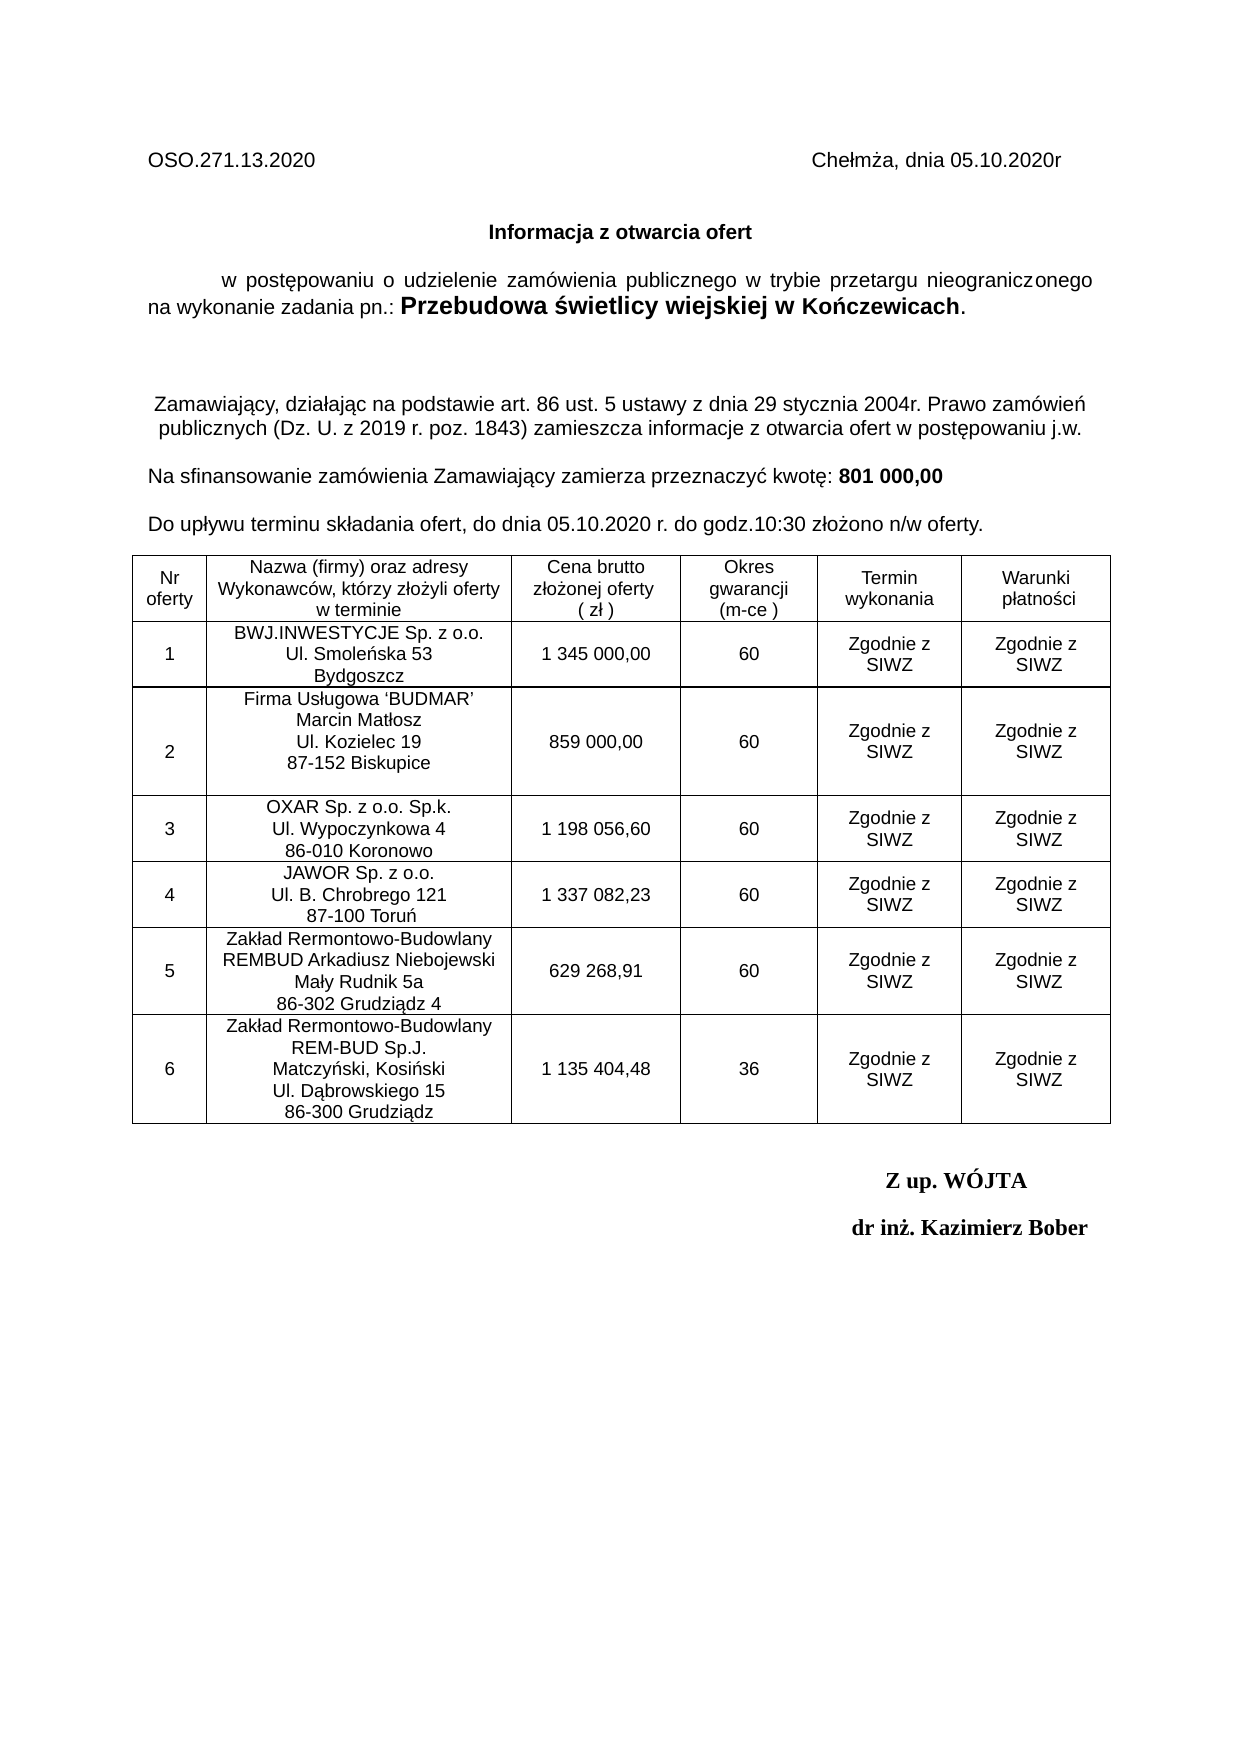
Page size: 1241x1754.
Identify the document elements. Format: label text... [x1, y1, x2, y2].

table_cell 2 [133, 688, 206, 795]
text OSO.271.13.2020 Chełmża, dnia 05.10.2020r [148, 148, 1093, 172]
table_cell 60 [681, 928, 817, 1014]
table_cell Zgodnie z SIWZ [962, 862, 1110, 927]
table_cell Zgodnie z SIWZ [962, 928, 1110, 1014]
text Z up. WÓJTA [811, 1167, 1093, 1193]
table_cell 60 [681, 796, 817, 861]
table_cell Zgodnie z SIWZ [818, 796, 961, 861]
table_cell Zgodnie z SIWZ [818, 928, 961, 1014]
table_header Nazwa (firmy) oraz adresy Wykonawców, którzy złożyli oferty w terminie [207, 556, 511, 621]
table_cell JAWOR Sp. z o.o. Ul. B. Chrobrego 121 87-100 Toruń [207, 862, 511, 927]
table_cell 1 345 000,00 [512, 622, 680, 686]
table_cell 60 [681, 622, 817, 686]
table_header Cena brutto złożonej oferty ( zł ) [512, 556, 680, 621]
table_cell Zakład Rermontowo-Budowlany REM-BUD Sp.J. Matczyński, Kosiński Ul. Dąbrowskiego 15 86-300 Grudziądz [207, 1015, 511, 1123]
table_header Okres gwarancji (m-ce ) [681, 556, 817, 621]
table_header Termin wykonania [818, 556, 961, 621]
text Na sfinansowanie zamówienia Zamawiający zamierza przeznaczyć kwotę: 801 000,00 [148, 464, 1093, 488]
table_cell BWJ.INWESTYCJE Sp. z o.o. Ul. Smoleńska 53 Bydgoszcz [207, 622, 511, 686]
table_cell 4 [133, 862, 206, 927]
table_cell 859 000,00 [512, 688, 680, 795]
table_cell 3 [133, 796, 206, 861]
table_header Warunki płatności [962, 556, 1110, 621]
table_cell Zgodnie z SIWZ [962, 688, 1110, 795]
table_cell OXAR Sp. z o.o. Sp.k. Ul. Wypoczynkowa 4 86-010 Koronowo [207, 796, 511, 861]
table_cell Zgodnie z SIWZ [962, 796, 1110, 861]
text Informacja z otwarcia ofert [148, 219, 1093, 243]
table_cell 1 [133, 622, 206, 686]
text w postępowaniu o udzielenie zamówienia publicznego w trybie przetargu nieograniczonego na wykonanie zadania pn.: Przebudowa świetlicy wiejskiej w Kończewicach. [148, 267, 1093, 320]
table_cell 1 135 404,48 [512, 1015, 680, 1123]
text Zamawiający, działając na podstawie art. 86 ust. 5 ustawy z dnia 29 stycznia 2004r. Prawo zamówień publicznych (Dz. U. z 2019 r. poz. 1843) zamieszcza informacje z otwarcia ofert w postępowaniu j.w. [148, 392, 1093, 440]
table_cell Zgodnie z SIWZ [818, 1015, 961, 1123]
table_cell Firma Usługowa ‘BUDMAR’ Marcin Matłosz Ul. Kozielec 19 87-152 Biskupice [207, 688, 511, 795]
text dr inż. Kazimierz Bober [811, 1214, 1093, 1241]
table_cell 36 [681, 1015, 817, 1123]
table_cell Zakład Rermontowo-Budowlany REMBUD Arkadiusz Niebojewski Mały Rudnik 5a 86-302 Grudziądz 4 [207, 928, 511, 1014]
table_cell Zgodnie z SIWZ [818, 622, 961, 686]
table_cell Zgodnie z SIWZ [962, 1015, 1110, 1123]
table_cell 629 268,91 [512, 928, 680, 1014]
text Do upływu terminu składania ofert, do dnia 05.10.2020 r. do godz.10:30 złożono n/w oferty. [148, 512, 1093, 536]
table_cell Zgodnie z SIWZ [818, 862, 961, 927]
table_cell 1 337 082,23 [512, 862, 680, 927]
table_cell Zgodnie z SIWZ [962, 622, 1110, 686]
table_cell 60 [681, 862, 817, 927]
table_cell 1 198 056,60 [512, 796, 680, 861]
table_cell 60 [681, 688, 817, 795]
table_cell 6 [133, 1015, 206, 1123]
table_header Nr oferty [133, 556, 206, 621]
table_cell Zgodnie z SIWZ [818, 688, 961, 795]
table_cell 5 [133, 928, 206, 1014]
